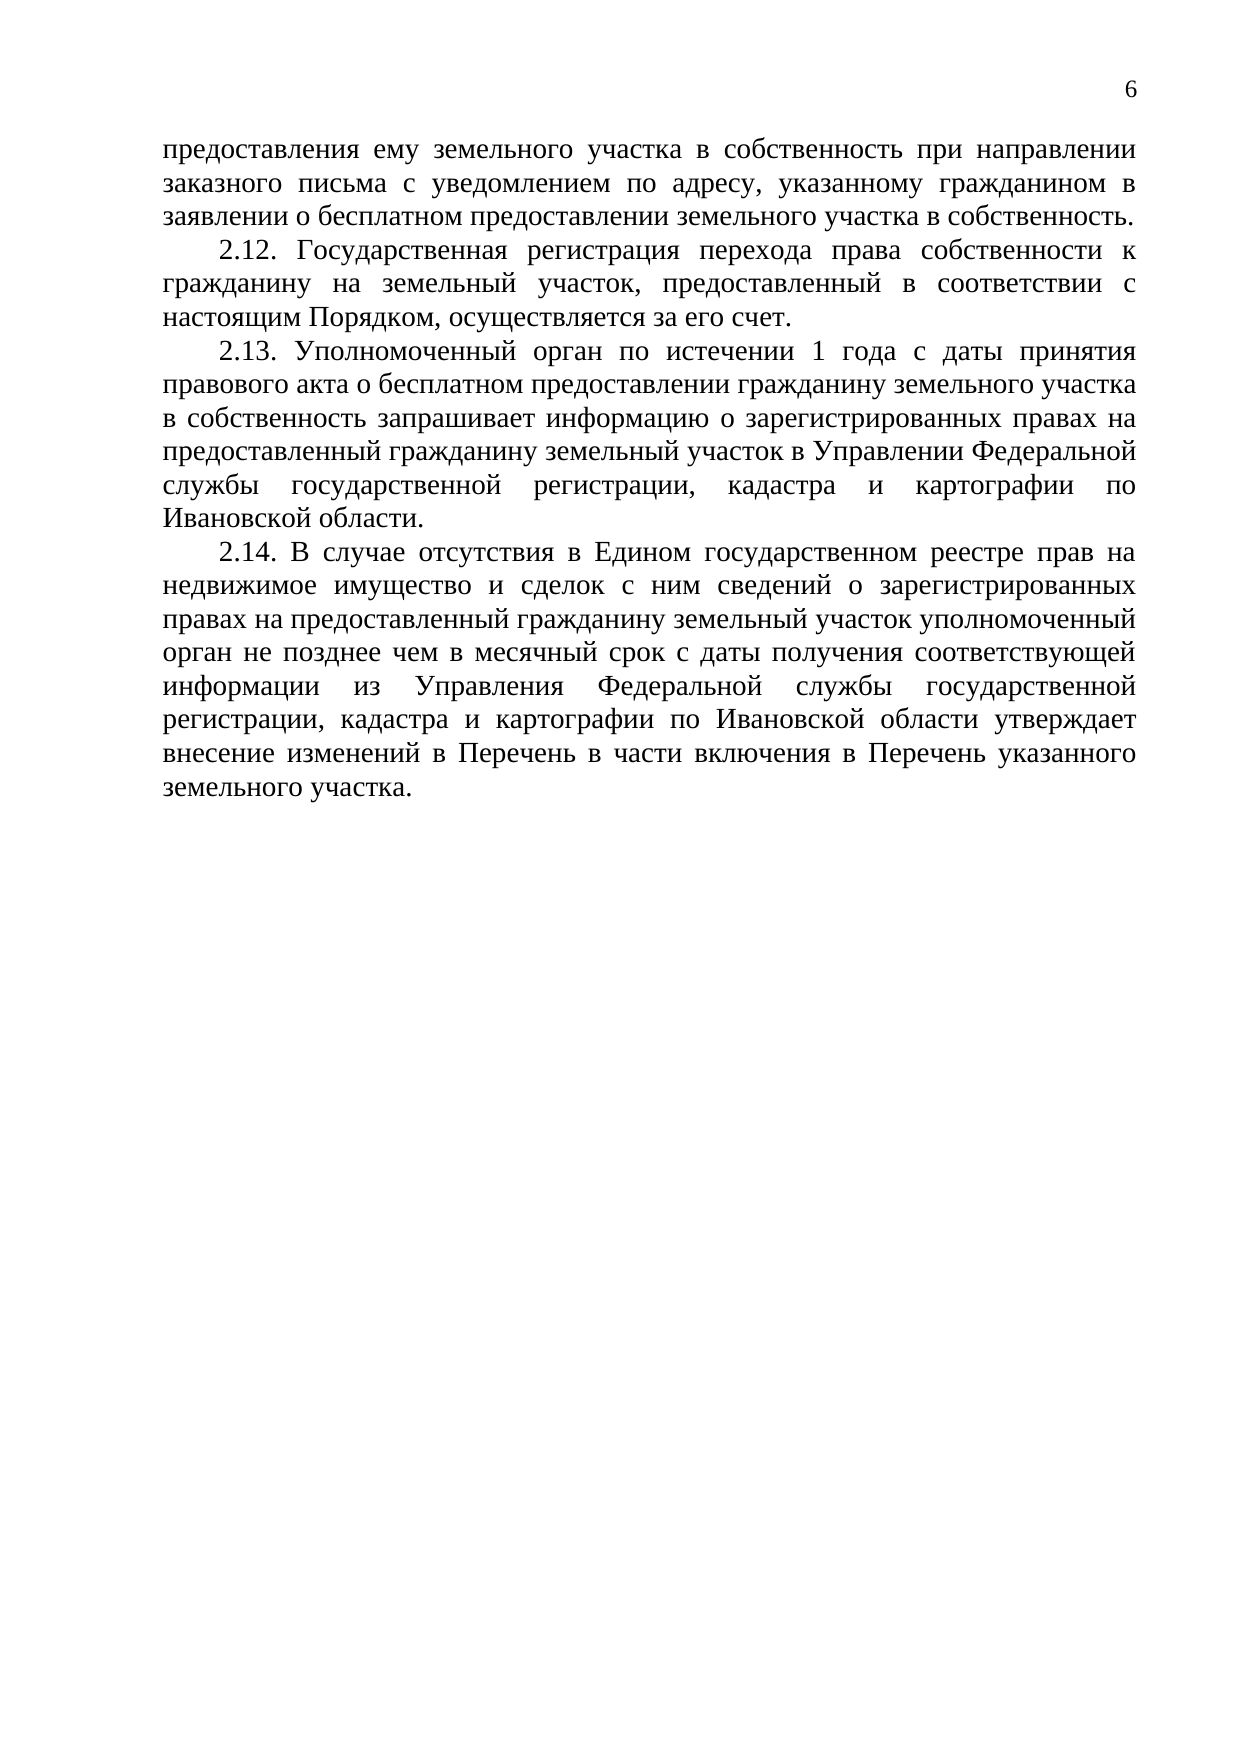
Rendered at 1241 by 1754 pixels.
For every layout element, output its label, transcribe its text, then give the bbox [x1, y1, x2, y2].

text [162, 131, 1137, 232]
text 2.14. В случае отсутствия в Едином государственном реестре прав на недвижимое имущество и сделок с ним сведений о зарегистрированных правах на предоставленный гражданину земельный участок уполномоченный орган не позднее чем в месячный срок с даты получения соответствующей информации из Управления Федеральной службы государственной регистрации, кадастра и картографии по Ивановской области утверждает внесение изменений в Перечень в части включения в Перечень указанного земельного участка. [162, 534, 1137, 802]
text 2.13. Уполномоченный орган по истечении 1 года с даты принятия правового акта о бесплатном предоставлении гражданину земельного участка в собственность запрашивает информацию о зарегистрированных правах на предоставленный гражданину земельный участок в Управлении Федеральной службы государственной регистрации, кадастра и картографии по Ивановской области. [162, 333, 1137, 534]
text 2.12. Государственная регистрация перехода права собственности к гражданину на земельный участок, предоставленный в соответствии с настоящим Порядком, осуществляется за его счет. [162, 232, 1137, 333]
